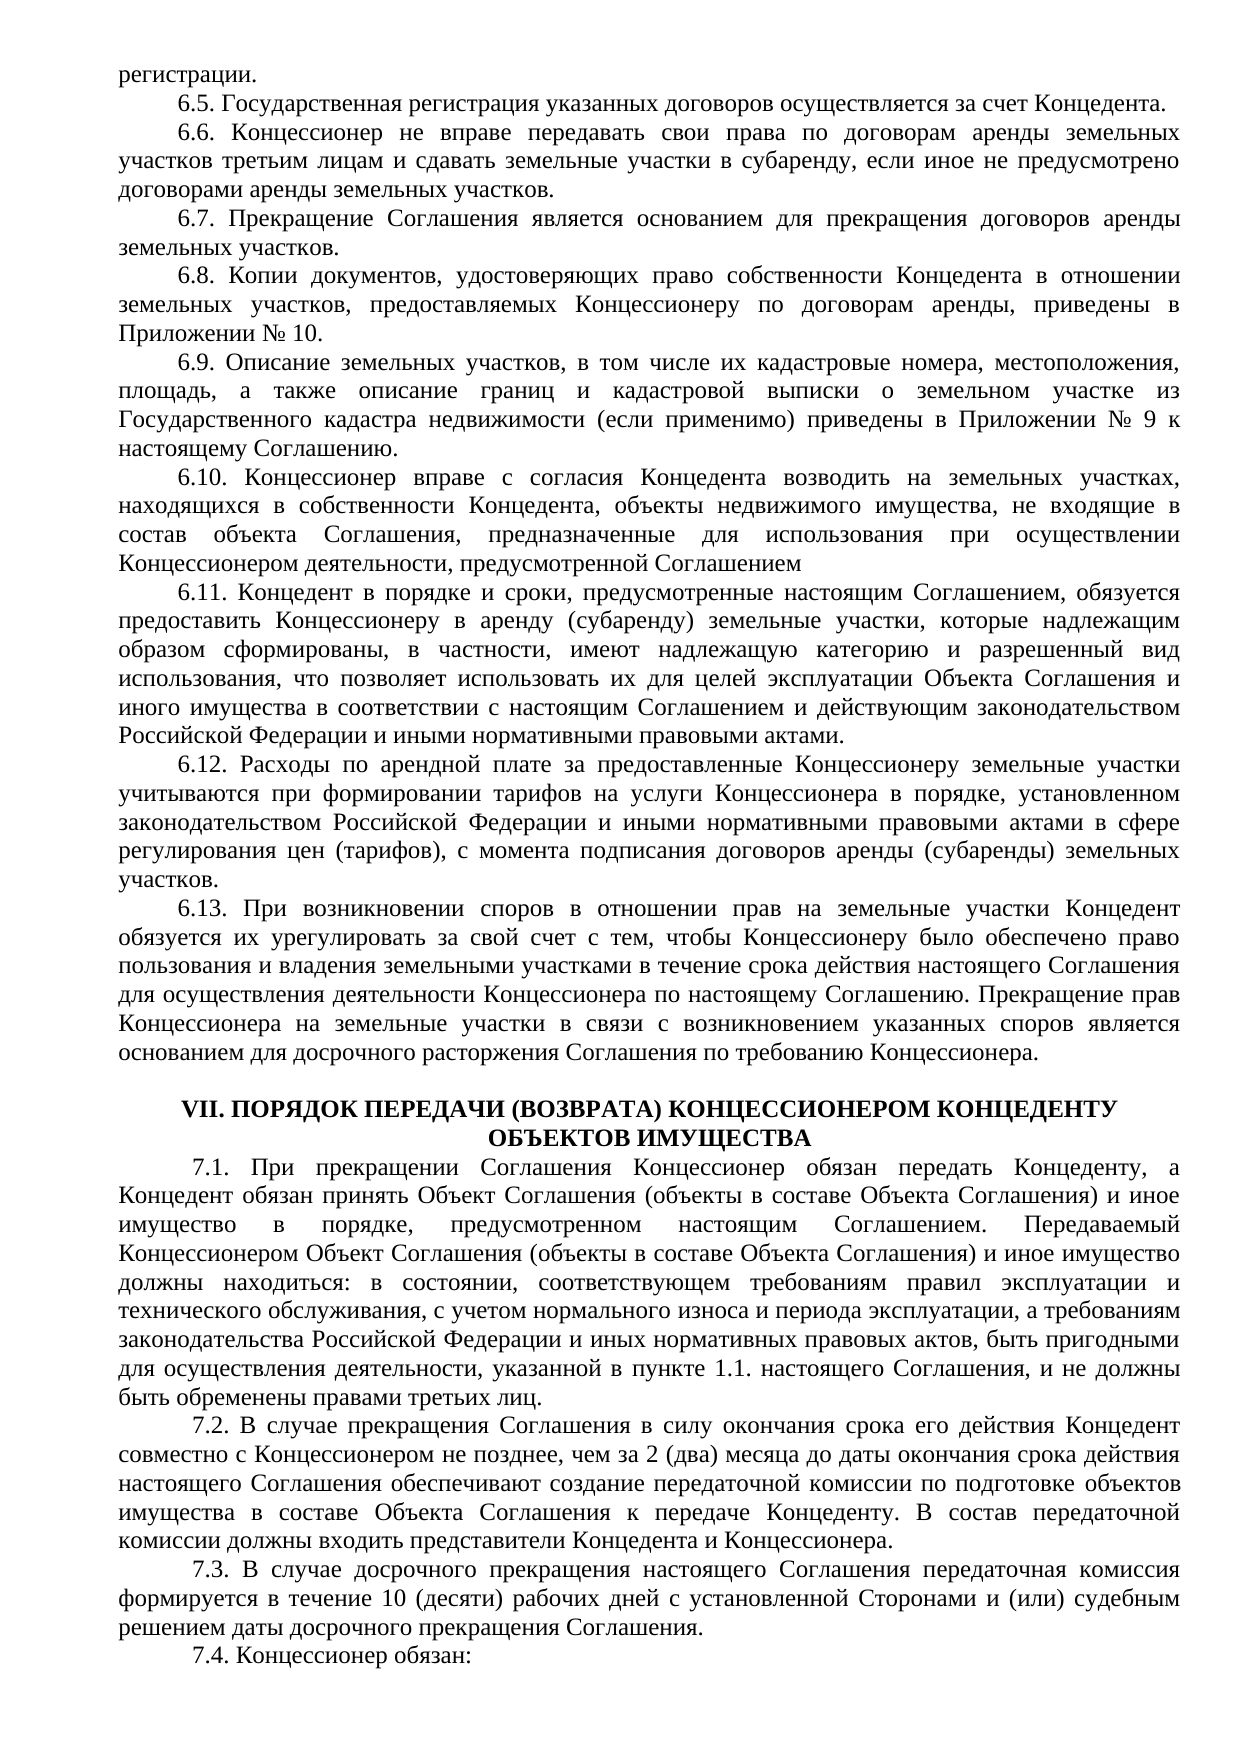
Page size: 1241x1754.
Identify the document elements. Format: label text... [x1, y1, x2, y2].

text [118, 59, 1181, 88]
list 6.11. Концедент в порядке и сроки, предусмотренные настоящим Соглашением, обязуется предоставить Концессионеру в аренду (субаренду) земельные участки, которые надлежащим образом сформированы, в частности, имеют надлежащую категорию и разрешенный вид использования, что позволяет использовать их для целей эксплуатации Объекта Соглашения и иного имущества в соответствии с настоящим Соглашением и действующим законодательством Российской Федерации и иными нормативными правовыми актами. [118, 577, 1181, 749]
list 7.2. В случае прекращения Соглашения в силу окончания срока его действия Концедент совместно с Концессионером не позднее, чем за 2 (два) месяца до даты окончания срока действия настоящего Соглашения обеспечивают создание передаточной комиссии по подготовке объектов имущества в составе Объекта Соглашения к передаче Концеденту. В состав передаточной комиссии должны входить представители Концедента и Концессионера. [118, 1410, 1181, 1554]
list 6.9. Описание земельных участков, в том числе их кадастровые номера, местоположения, площадь, а также описание границ и кадастровой выписки о земельном участке из Государственного кадастра недвижимости (если применимо) приведены в Приложении № 9 к настоящему Соглашению. [118, 347, 1181, 462]
list 7.4. Концессионер обязан: [118, 1640, 1181, 1669]
list 7.3. В случае досрочного прекращения настоящего Соглашения передаточная комиссия формируется в течение 10 (десяти) рабочих дней с установленной Сторонами и (или) судебным решением даты досрочного прекращения Соглашения. [118, 1554, 1181, 1640]
list 6.8. Копии документов, удостоверяющих право собственности Концедента в отношении земельных участков, предоставляемых Концессионеру по договорам аренды, приведены в Приложении № 10. [118, 260, 1181, 347]
list 6.10. Концессионер вправе с согласия Концедента возводить на земельных участках, находящихся в собственности Концедента, объекты недвижимого имущества, не входящие в состав объекта Соглашения, предназначенные для использования при осуществлении Концессионером деятельности, предусмотренной Соглашением [118, 462, 1181, 577]
list 6.7. Прекращение Соглашения является основанием для прекращения договоров аренды земельных участков. [118, 203, 1181, 260]
text 6.5. Государственная регистрация указанных договоров осуществляется за счет Концедента. [118, 88, 1181, 117]
list 6.13. При возникновении споров в отношении прав на земельные участки Концедент обязуется их урегулировать за свой счет с тем, чтобы Концессионеру было обеспечено право пользования и владения земельными участками в течение срока действия настоящего Соглашения для осуществления деятельности Концессионера по настоящему Соглашению. Прекращение прав Концессионера на земельные участки в связи с возникновением указанных споров является основанием для досрочного расторжения Соглашения по требованию Концессионера. [118, 893, 1181, 1065]
subtitle VII. ПОРЯДОК ПЕРЕДАЧИ (ВОЗВРАТА) КОНЦЕССИОНЕРОМ КОНЦЕДЕНТУ ОБЪЕКТОВ ИМУЩЕСТВА [118, 1094, 1181, 1152]
list 7.1. При прекращении Соглашения Концессионер обязан передать Концеденту, а Концедент обязан принять Объект Соглашения (объекты в составе Объекта Соглашения) и иное имущество в порядке, предусмотренном настоящим Соглашением. Передаваемый Концессионером Объект Соглашения (объекты в составе Объекта Соглашения) и иное имущество должны находиться: в состоянии, соответствующем требованиям правил эксплуатации и технического обслуживания, с учетом нормального износа и периода эксплуатации, а требованиям законодательства Российской Федерации и иных нормативных правовых актов, быть пригодными для осуществления деятельности, указанной в пункте 1.1. настоящего Соглашения, и не должны быть обременены правами третьих лиц. [118, 1152, 1181, 1410]
list 6.6. Концессионер не вправе передавать свои права по договорам аренды земельных участков третьим лицам и сдавать земельные участки в субаренду, если иное не предусмотрено договорами аренды земельных участков. [118, 117, 1181, 203]
list 6.12. Расходы по арендной плате за предоставленные Концессионеру земельные участки учитываются при формировании тарифов на услуги Концессионера в порядке, установленном законодательством Российской Федерации и иными нормативными правовыми актами в сфере регулирования цен (тарифов), с момента подписания договоров аренды (субаренды) земельных участков. [118, 749, 1181, 893]
